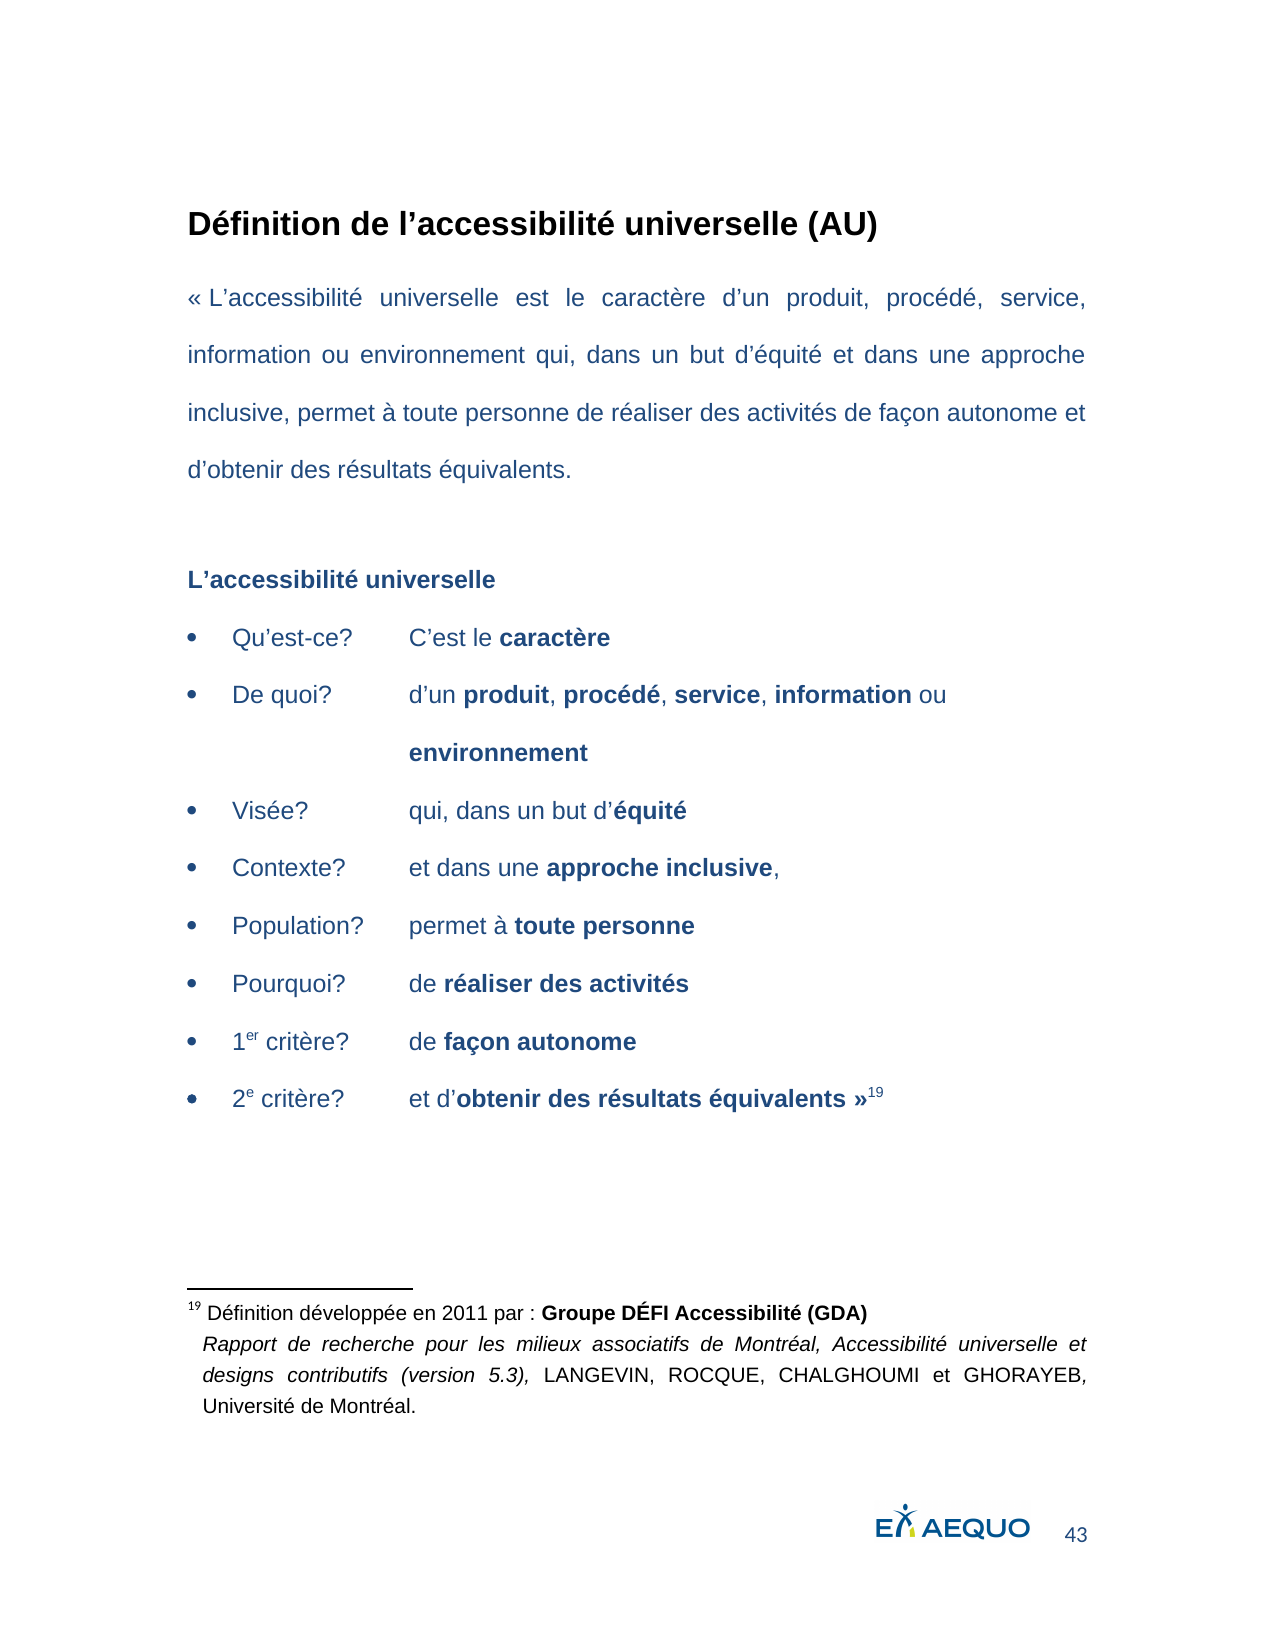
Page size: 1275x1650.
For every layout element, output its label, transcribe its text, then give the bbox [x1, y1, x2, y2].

subtitle Définition de l’accessibilité universelle (AU) [187, 204, 1132, 243]
list L’accessibilité universelle [187, 565, 1087, 594]
list Qu’est-ce? C’est le caractère [187, 623, 1087, 652]
list De quoi? d’un produit, procédé, service, information ou environnement [187, 681, 1087, 767]
list 1er critère? de façon autonome [187, 1026, 1087, 1055]
text « L’accessibilité universelle est le caractère d’un produit, procédé, service, information ou environnement qui, dans un but d’équité et dans une approche inclusive, permet à toute personne de réaliser des activités de façon autonome et d’obtenir des résultats équivalents. [187, 283, 1087, 484]
list Population? permet à toute personne [187, 911, 1087, 940]
list Pourquoi? de réaliser des activités [187, 969, 1087, 998]
picture [874, 1500, 1032, 1543]
list Visée? qui, dans un but d’équité [187, 796, 1087, 824]
list Contexte? et dans une approche inclusive, [187, 853, 1087, 882]
list 2e critère? et d’obtenir des résultats équivalents » [187, 1084, 1087, 1113]
